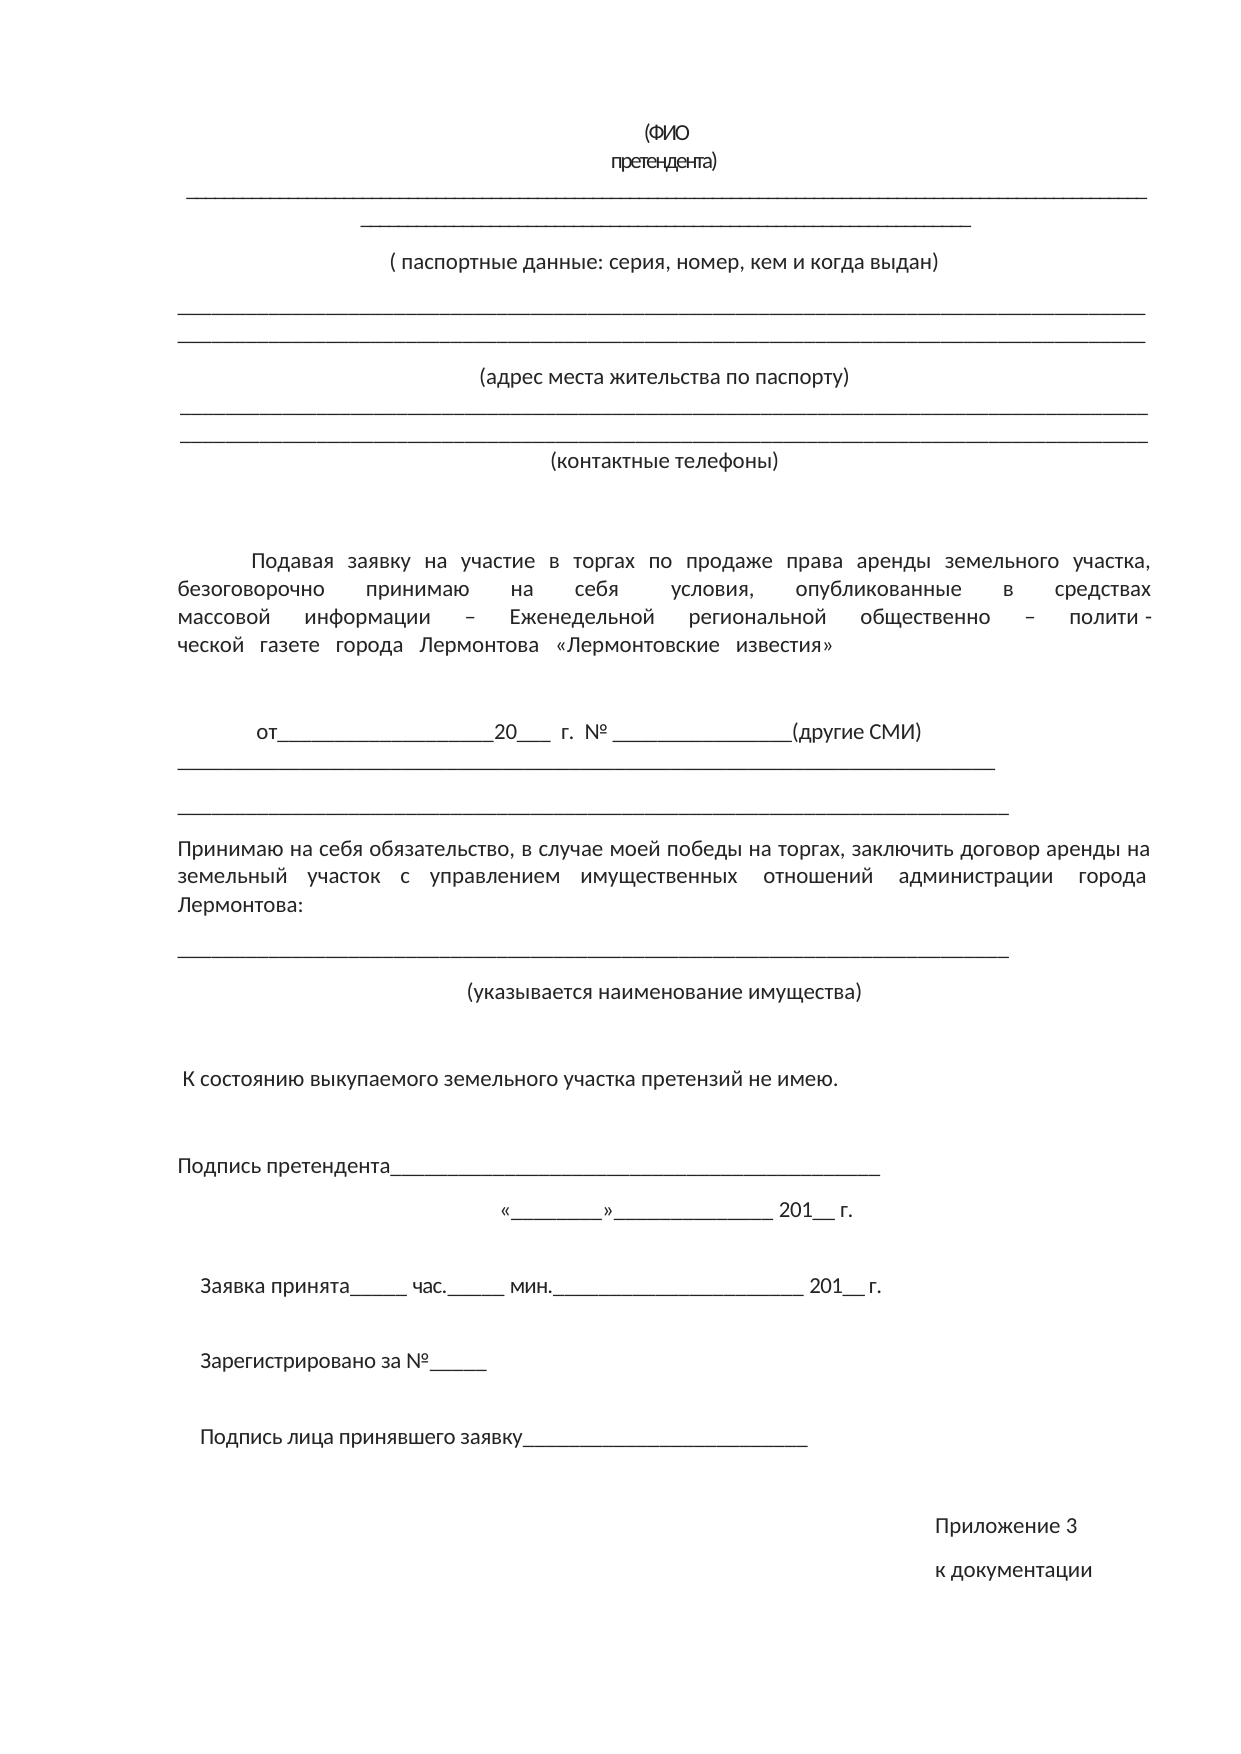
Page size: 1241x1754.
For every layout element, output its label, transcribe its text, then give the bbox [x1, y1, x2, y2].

text Принимаю на себя обязательство, в случае моей победы на торгах, заключить договор аренды на земельный участок с управлением имущественных отношений администрации города Лермонтова: [177, 834, 1152, 918]
text __________________________________________________________________________________________________________________________________________________________________________ [177, 291, 1152, 347]
text _________________________________________________________________________ [177, 933, 1152, 961]
text (адрес места жительства по паспорту) __________________________________________________________________________________________________________________________________________________________________________ (контактные телефоны) [177, 362, 1152, 530]
text «________»______________ 201__ г. [499, 1195, 1152, 1223]
text Подпись лица принявшего заявку_________________________ [200, 1391, 1152, 1450]
text К состоянию выкупаемого земельного участка претензий не имею. [177, 1064, 1152, 1092]
text ( паспортные данные: серия, номер, кем и когда выдан) [177, 247, 1152, 275]
text Подавая заявку на участие в торгах по продаже права аренды земельного участка, безоговорочно принимаю на себя условия, опубликованные в средствах массовой информации – Еженедельной региональной общественно – полити - ческой газете города Лермонтова «Лермонтовские известия» [177, 546, 1152, 658]
text _________________________________________________________________________ [177, 790, 1152, 818]
text Заявка принята_____ час._____ мин.______________________ 201__ г. [200, 1240, 1152, 1299]
text (ФИО претендента) __________________________________________________________________________________________________________________________________________________________________________ [182, 118, 1152, 230]
text (указывается наименование имущества) [177, 977, 1152, 1005]
text Зарегистрировано за №_____ [200, 1316, 1152, 1374]
text от___________________20___ г. № ________________(другие СМИ) _________________________________________________________________________ [177, 717, 1152, 773]
text к документации [777, 1555, 1152, 1583]
text Приложение 3 [777, 1511, 1152, 1539]
text Подпись претендента___________________________________________ [177, 1152, 1152, 1179]
